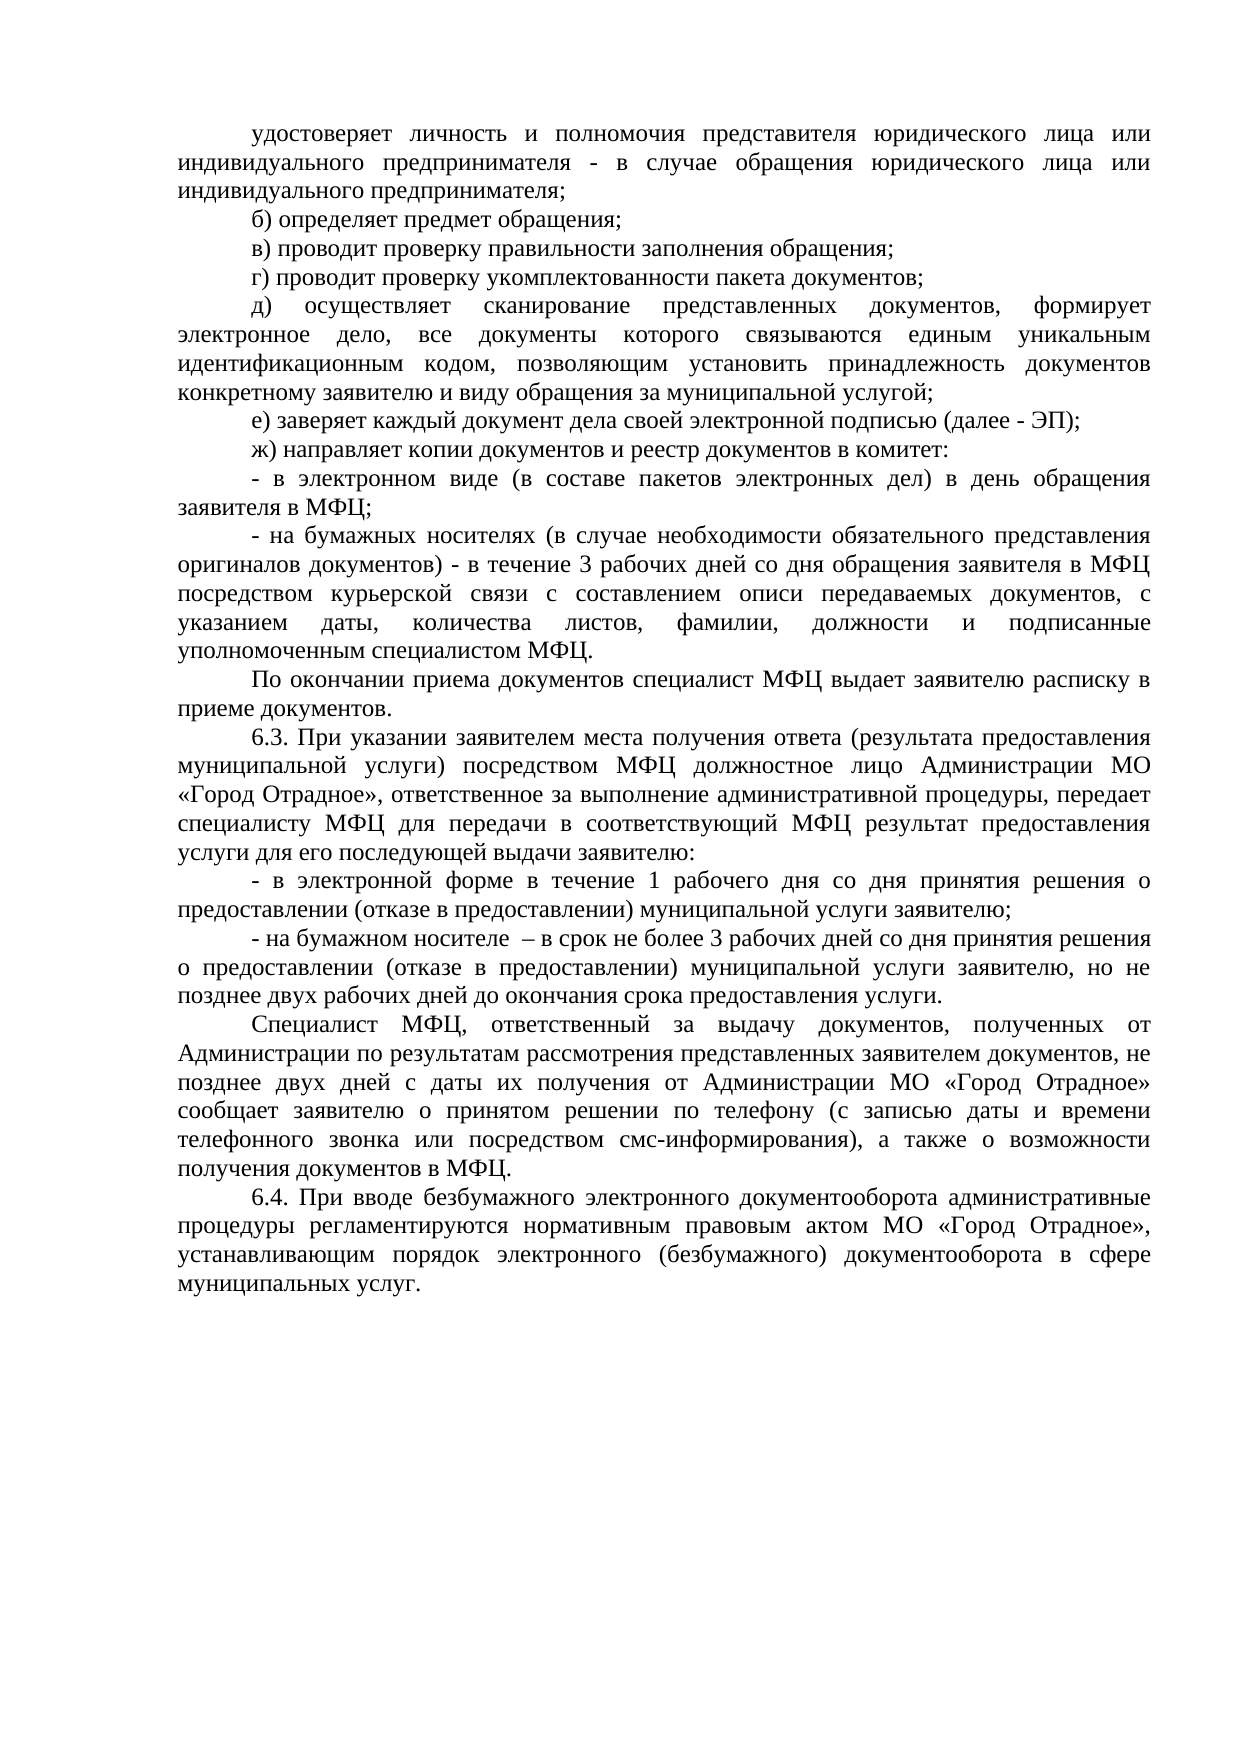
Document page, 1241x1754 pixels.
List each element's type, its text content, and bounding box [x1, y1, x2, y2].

text г) проводит проверку укомплектованности пакета документов; [177, 262, 1152, 291]
text - в электронной форме в течение 1 рабочего дня со дня принятия решения о предоставлении (отказе в предоставлении) муниципальной услуги заявителю; [177, 866, 1152, 923]
text - в электронном виде (в составе пакетов электронных дел) в день обращения заявителя в МФЦ; [177, 463, 1152, 521]
text Специалист МФЦ, ответственный за выдачу документов, полученных от Администрации по результатам рассмотрения представленных заявителем документов, не позднее двух дней с даты их получения от Администрации МО «Город Отрадное» сообщает заявителю о принятом решении по телефону (с записью даты и времени телефонного звонка или посредством смс-информирования), а также о возможности получения документов в МФЦ. [177, 1009, 1152, 1182]
text 6.4. При вводе безбумажного электронного документооборота административные процедуры регламентируются нормативным правовым актом МО «Город Отрадное», устанавливающим порядок электронного (безбумажного) документооборота в сфере муниципальных услуг. [177, 1182, 1152, 1297]
text д) осуществляет сканирование представленных документов, формирует электронное дело, все документы которого связываются единым уникальным идентификационным кодом, позволяющим установить принадлежность документов конкретному заявителю и виду обращения за муниципальной услугой; [177, 291, 1152, 406]
text в) проводит проверку правильности заполнения обращения; [177, 233, 1152, 262]
text е) заверяет каждый документ дела своей электронной подписью (далее - ЭП); [177, 406, 1152, 434]
text б) определяет предмет обращения; [177, 204, 1152, 233]
text ж) направляет копии документов и реестр документов в комитет: [177, 434, 1152, 463]
text По окончании приема документов специалист МФЦ выдает заявителю расписку в приеме документов. [177, 664, 1152, 722]
text удостоверяет личность и полномочия представителя юридического лица или индивидуального предпринимателя - в случае обращения юридического лица или индивидуального предпринимателя; [177, 118, 1152, 204]
text - на бумажных носителях (в случае необходимости обязательного представления оригиналов документов) - в течение 3 рабочих дней со дня обращения заявителя в МФЦ посредством курьерской связи с составлением описи передаваемых документов, с указанием даты, количества листов, фамилии, должности и подписанные уполномоченным специалистом МФЦ. [177, 521, 1152, 664]
text - на бумажном носителе – в срок не более 3 рабочих дней со дня принятия решения о предоставлении (отказе в предоставлении) муниципальной услуги заявителю, но не позднее двух рабочих дней до окончания срока предоставления услуги. [177, 923, 1152, 1009]
text 6.3. При указании заявителем места получения ответа (результата предоставления муниципальной услуги) посредством МФЦ должностное лицо Администрации МО «Город Отрадное», ответственное за выполнение административной процедуры, передает специалисту МФЦ для передачи в соответствующий МФЦ результат предоставления услуги для его последующей выдачи заявителю: [177, 722, 1152, 866]
